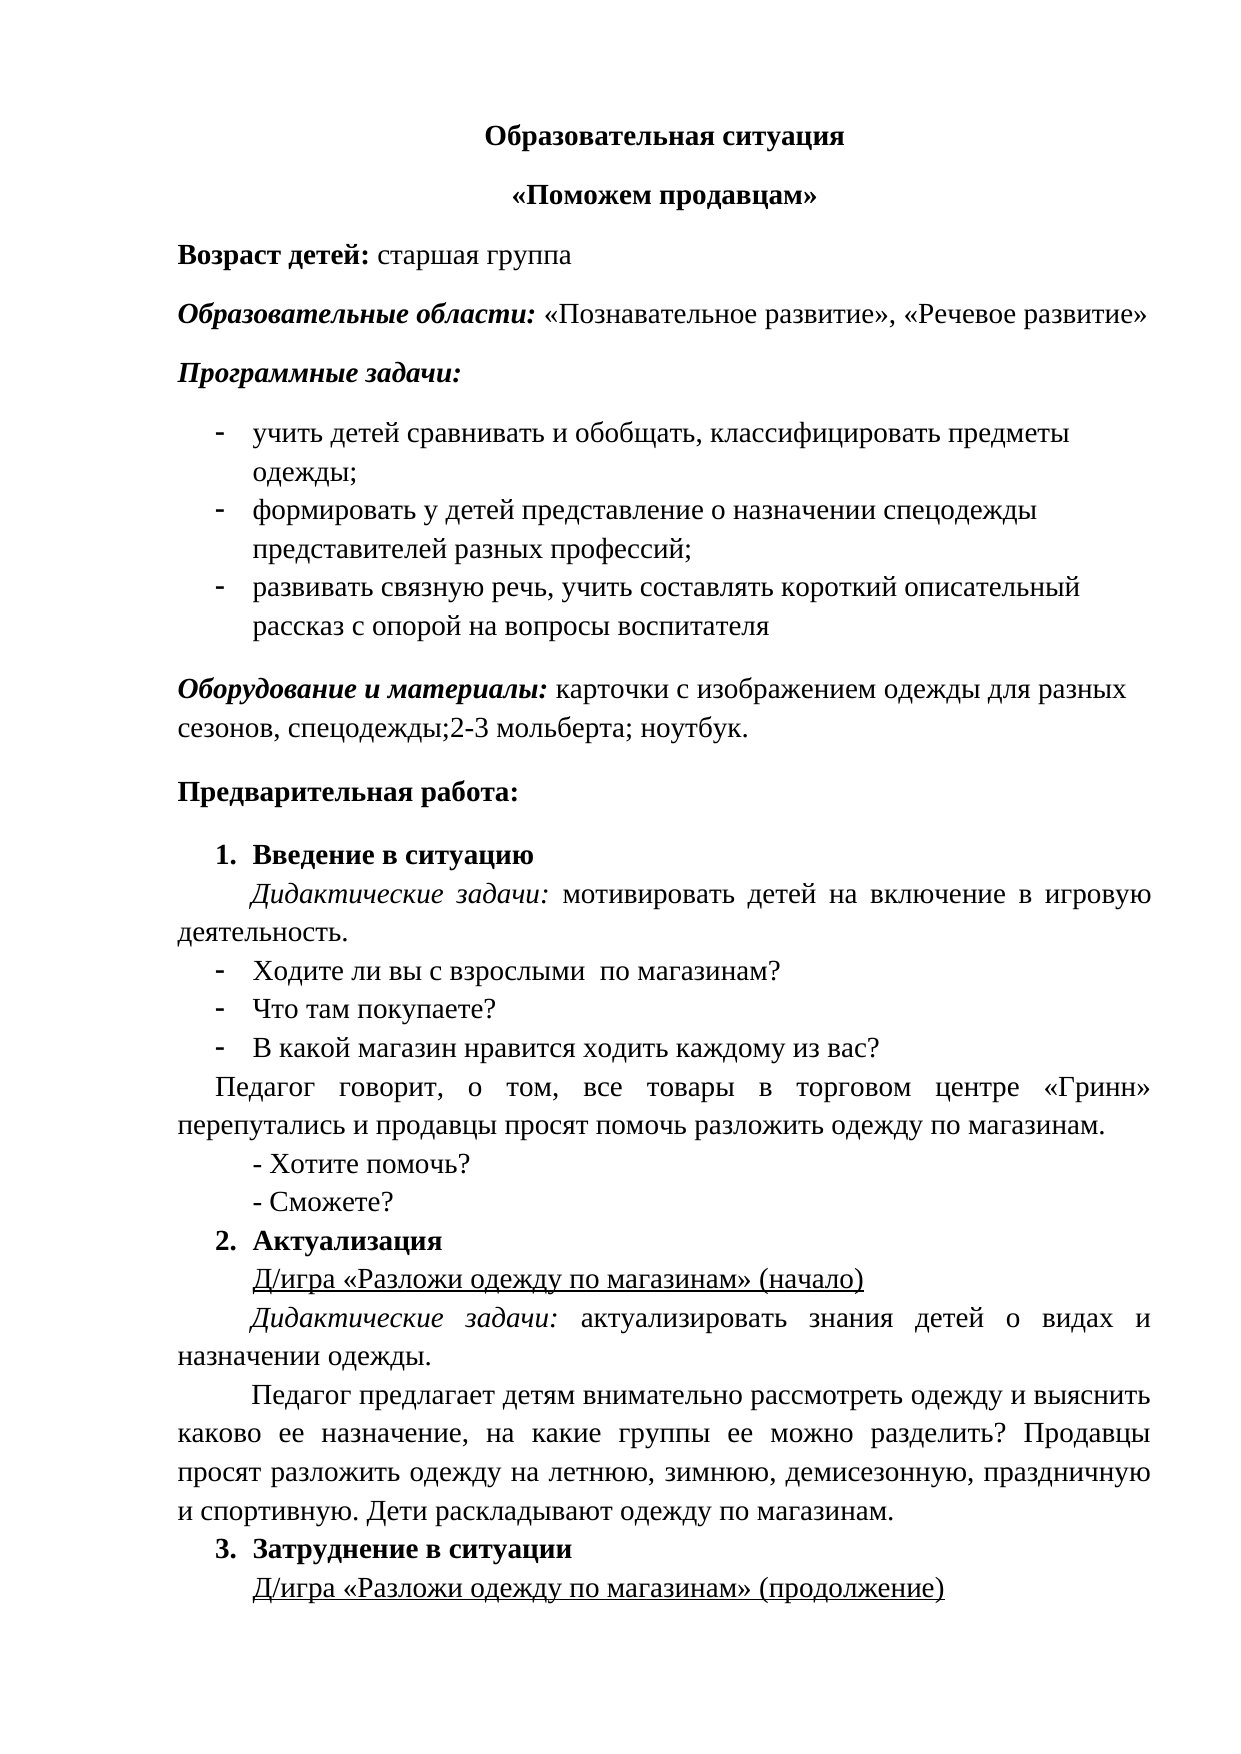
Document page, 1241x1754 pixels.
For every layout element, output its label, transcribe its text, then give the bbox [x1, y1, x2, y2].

list - Сможете? [252, 1184, 1152, 1218]
text Образовательная ситуация [177, 118, 1152, 152]
text Педагог предлагает детям внимательно рассмотреть одежду и выяснить каково ее назначение, на какие группы ее можно разделить? Продавцы просят разложить одежду на летнюю, зимнюю, демисезонную, праздничную и спортивную. Дети раскладывают одежду по магазинам. [177, 1377, 1152, 1526]
list развивать связную речь, учить составлять короткий описательный рассказ с опорой на вопросы воспитателя [215, 569, 1152, 642]
text Педагог говорит, о том, все товары в торговом центре «Гринн» перепутались и продавцы просят помочь разложить одежду по магазинам. [177, 1069, 1152, 1141]
list Затруднение в ситуации [215, 1531, 1152, 1565]
list Актуализация [215, 1223, 1152, 1256]
text Образовательные области: «Познавательное развитие», «Речевое развитие» [177, 296, 1152, 330]
list Введение в ситуацию [215, 837, 1152, 871]
text Программные задачи: [177, 356, 1152, 389]
list Ходите ли вы с взрослыми по магазинам? [215, 953, 1152, 986]
list учить детей сравнивать и обобщать, классифицировать предметы одежды; [215, 415, 1152, 487]
text Возраст детей: старшая группа [177, 237, 1152, 270]
list Что там покупаете? [215, 991, 1152, 1025]
list Д/игра «Разложи одежду по магазинам» (начало) [252, 1261, 1152, 1295]
list В какой магазин нравится ходить каждому из вас? [215, 1030, 1152, 1064]
text Предварительная работа: [177, 774, 1152, 807]
text «Поможем продавцам» [177, 177, 1152, 211]
list - Хотите помочь? [252, 1146, 1152, 1179]
text Дидактические задачи: мотивировать детей на включение в игровую деятельность. [177, 876, 1152, 948]
list Д/игра «Разложи одежду по магазинам» (продолжение) [252, 1570, 1152, 1603]
text Дидактические задачи: актуализировать знания детей о видах и назначении одежды. [177, 1300, 1152, 1372]
list формировать у детей представление о назначении спецодежды представителей разных профессий; [215, 492, 1152, 564]
text Оборудование и материалы: карточки с изображением одежды для разных сезонов, спецодежды;2-3 мольберта; ноутбук. [177, 672, 1152, 744]
